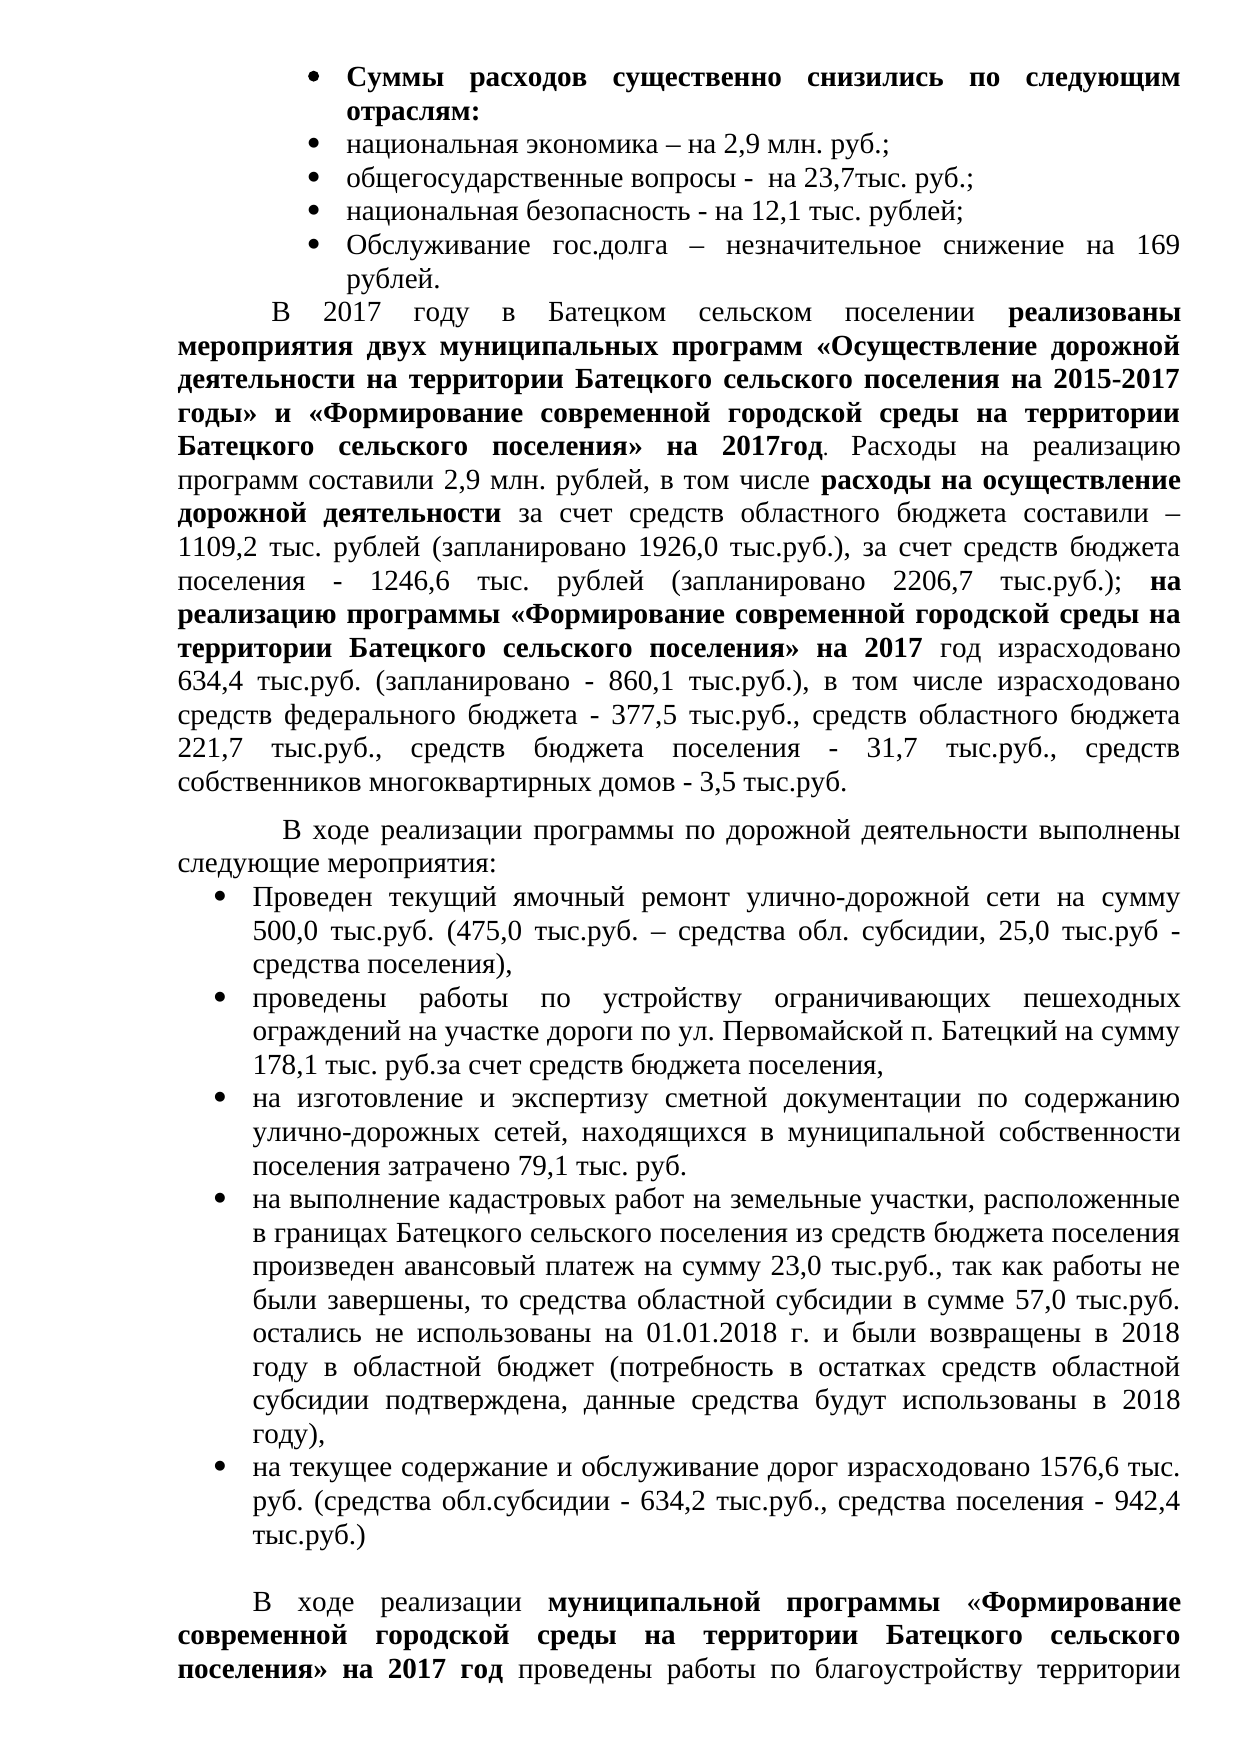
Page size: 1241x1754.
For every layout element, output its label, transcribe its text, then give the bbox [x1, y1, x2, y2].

list Проведен текущий ямочный ремонт улично-дорожной сети на сумму 500,0 тыс.руб. (475,0 тыс.руб. – средства обл. субсидии, 25,0 тыс.руб -средства поселения), [215, 879, 1181, 980]
list на текущее содержание и обслуживание дорог израсходовано 1576,6 тыс. руб. (средства обл.субсидии - 634,2 тыс.руб., средства поселения - 942,4 тыс.руб.) [215, 1449, 1181, 1550]
list проведены работы по устройству ограничивающих пешеходных ограждений на участке дороги по ул. Первомайской п. Батецкий на сумму 178,1 тыс. руб.за счет средств бюджета поселения, [215, 980, 1181, 1080]
text В ходе реализации программы по дорожной деятельности выполнены следующие мероприятия: [177, 812, 1181, 879]
list на выполнение кадастровых работ на земельные участки, расположенные в границах Батецкого сельского поселения из средств бюджета поселения произведен авансовый платеж на сумму 23,0 тыс.руб., так как работы не были завершены, то средства областной субсидии в сумме 57,0 тыс.руб. остались не использованы на 01.01.2018 г. и были возвращены в 2018 году в областной бюджет (потребность в остатках средств областной субсидии подтверждена, данные средства будут использованы в 2018 году), [215, 1181, 1181, 1449]
list Суммы расходов существенно снизились по следующим отраслям: [308, 59, 1181, 126]
list национальная безопасность - на 12,1 тыс. рублей; [308, 193, 1181, 227]
text В 2017 году в Батецком сельском поселении реализованы мероприятия двух муниципальных программ «Осуществление дорожной деятельности на территории Батецкого сельского поселения на 2015-2017 годы» и «Формирование современной городской среды на территории Батецкого сельского поселения» на 2017год. Расходы на реализацию программ составили 2,9 млн. рублей, в том числе расходы на осуществление дорожной деятельности за счет средств областного бюджета составили –1109,2 тыс. рублей (запланировано 1926,0 тыс.руб.), за счет средств бюджета поселения - 1246,6 тыс. рублей (запланировано 2206,7 тыс.руб.); на реализацию программы «Формирование современной городской среды на территории Батецкого сельского поселения» на 2017 год израсходовано 634,4 тыс.руб. (запланировано - 860,1 тыс.руб.), в том числе израсходовано средств федерального бюджета - 377,5 тыс.руб., средств областного бюджета 221,7 тыс.руб., средств бюджета поселения - 31,7 тыс.руб., средств собственников многоквартирных домов - 3,5 тыс.руб. [177, 294, 1181, 797]
list Обслуживание гос.долга – незначительное снижение на 169 рублей. [308, 227, 1181, 294]
list общегосударственные вопросы - на 23,7тыс. руб.; [308, 160, 1181, 193]
list на изготовление и экспертизу сметной документации по содержанию улично-дорожных сетей, находящихся в муниципальной собственности поселения затрачено 79,1 тыс. руб. [215, 1080, 1181, 1181]
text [177, 1584, 1181, 1684]
list национальная экономика – на 2,9 млн. руб.; [308, 126, 1181, 160]
